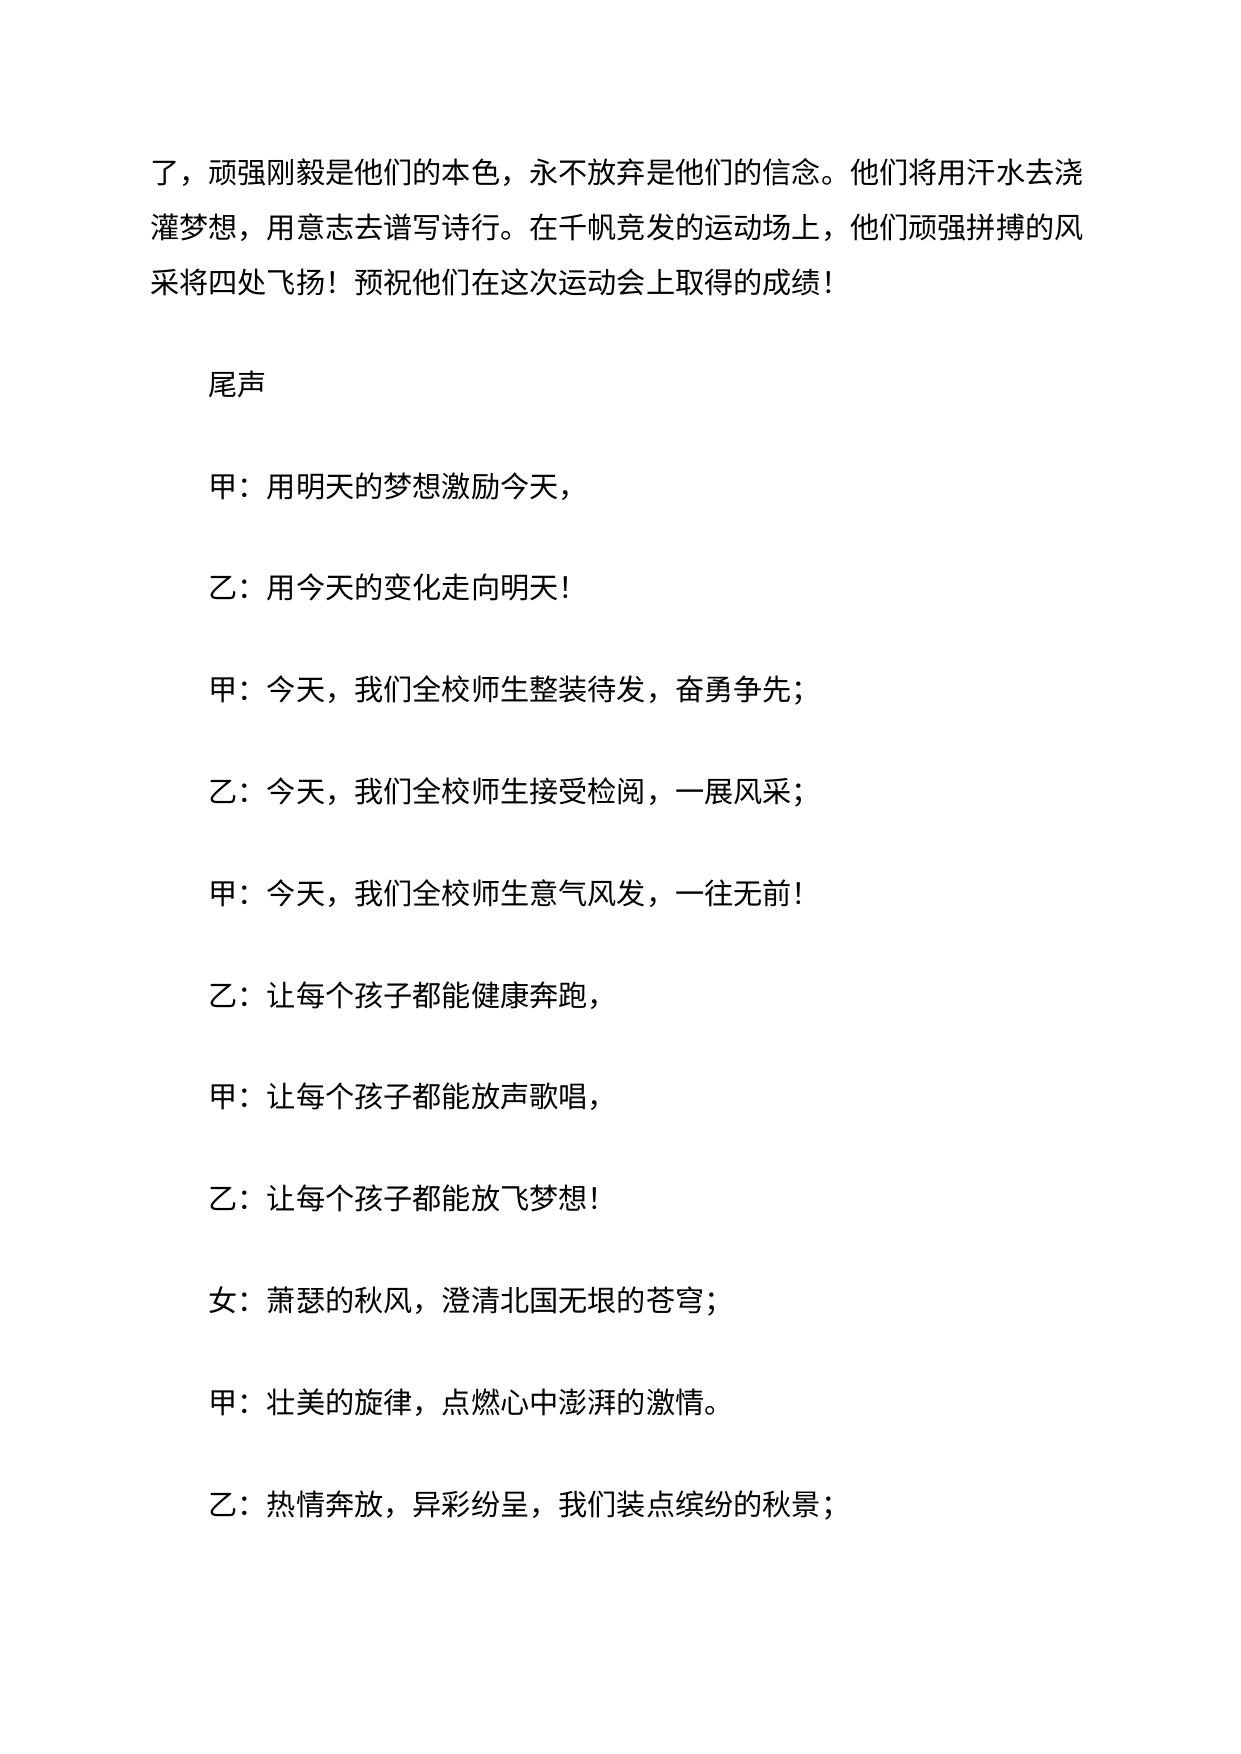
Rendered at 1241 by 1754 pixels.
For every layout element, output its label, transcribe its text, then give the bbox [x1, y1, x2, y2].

text 甲：让每个孩子都能放声歌唱， [150, 1074, 1090, 1116]
text 乙：让每个孩子都能放飞梦想！ [150, 1176, 1090, 1218]
text 乙：热情奔放，异彩纷呈，我们装点缤纷的秋景； [150, 1481, 1090, 1523]
text 乙：用今天的变化走向明天！ [150, 565, 1090, 607]
text 女：萧瑟的秋风，澄清北国无垠的苍穹； [150, 1277, 1090, 1320]
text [150, 150, 1090, 302]
text 甲：用明天的梦想激励今天， [150, 463, 1090, 506]
text 甲：壮美的旋律，点燃心中澎湃的激情。 [150, 1379, 1090, 1422]
text 尾声 [150, 362, 1090, 404]
text 甲：今天，我们全校师生意气风发，一往无前！ [150, 870, 1090, 913]
text 乙：让每个孩子都能健康奔跑， [150, 972, 1090, 1014]
text 乙：今天，我们全校师生接受检阅，一展风采； [150, 769, 1090, 811]
text 甲：今天，我们全校师生整装待发，奋勇争先； [150, 667, 1090, 709]
